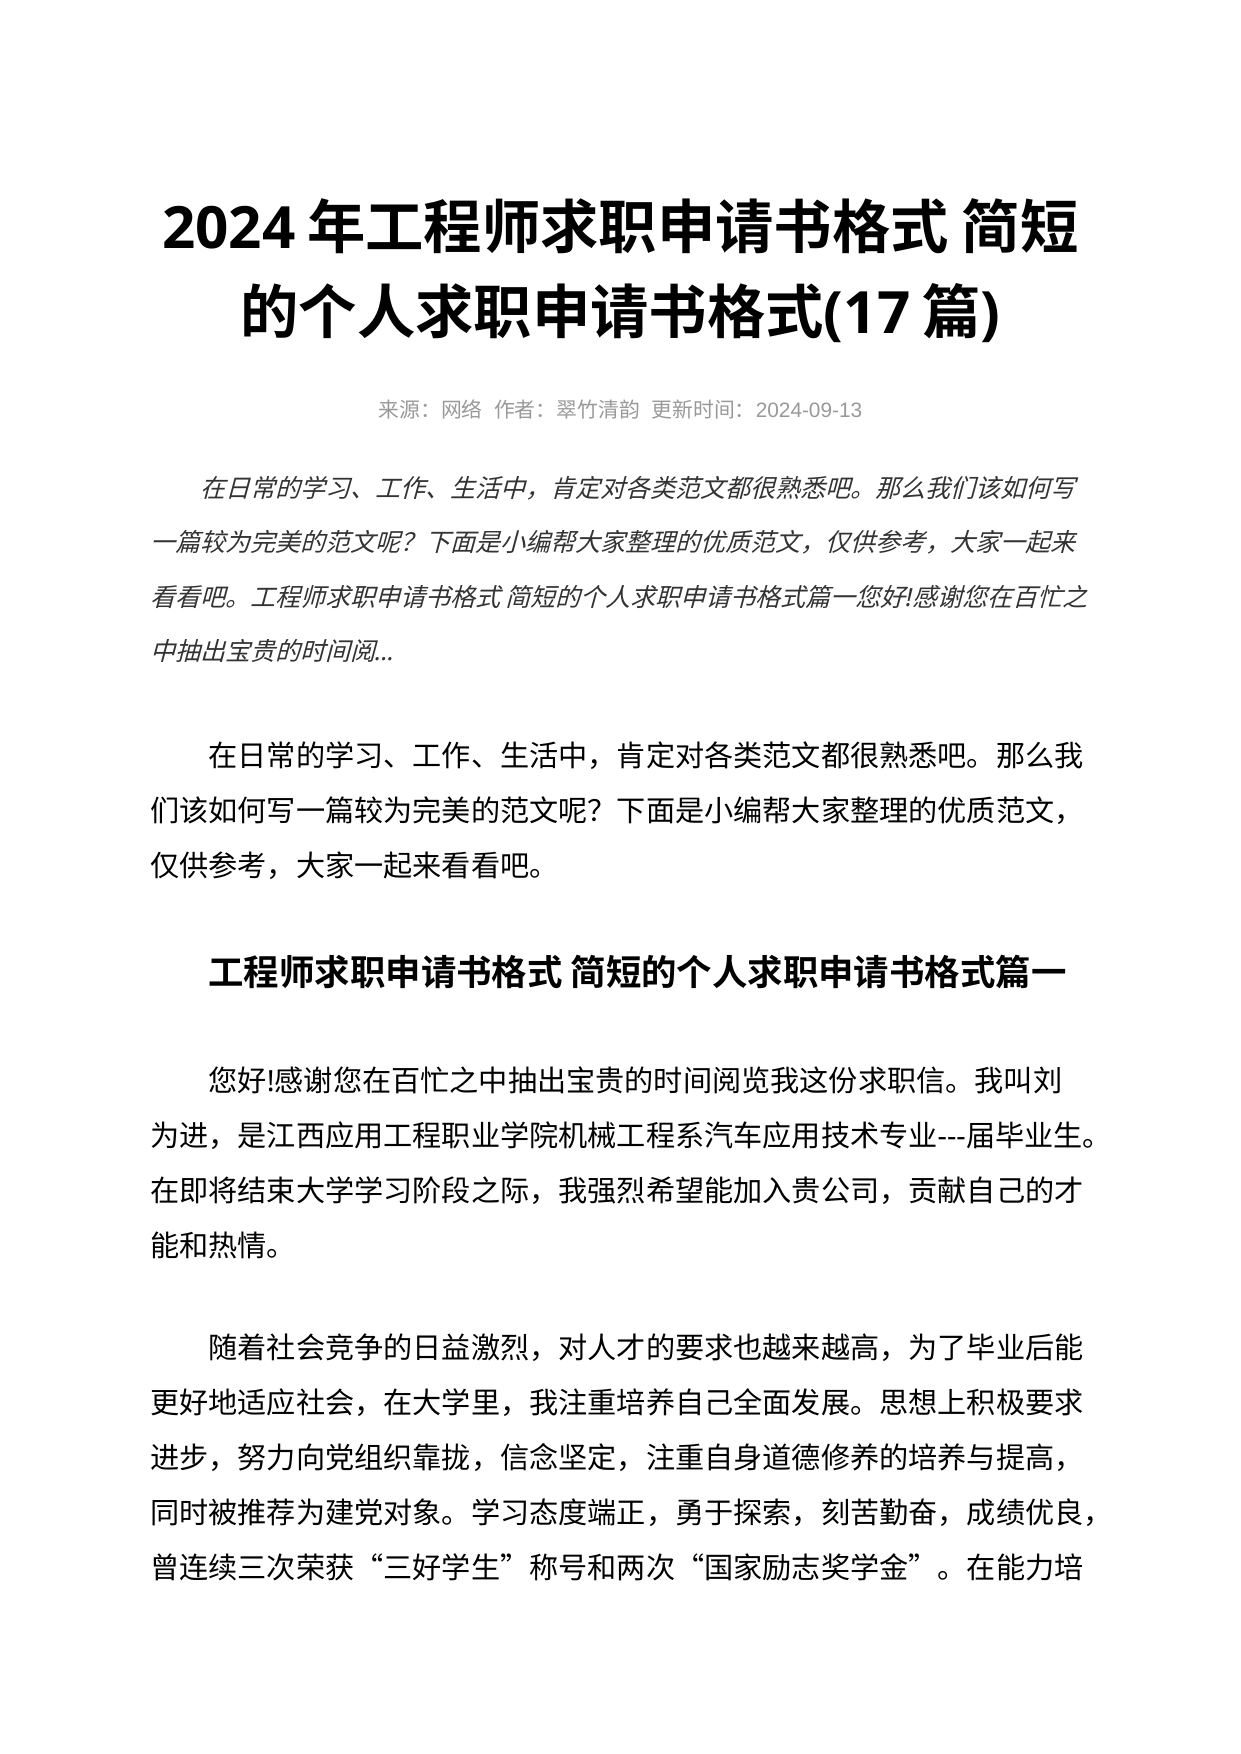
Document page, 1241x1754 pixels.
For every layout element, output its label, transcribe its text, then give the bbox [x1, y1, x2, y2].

text 在日常的学习、工作、生活中，肯定对各类范文都很熟悉吧。那么我们该如何写一篇较为完美的范文呢？下面是小编帮大家整理的优质范文，仅供参考，大家一起来看看吧。 [150, 733, 1090, 885]
text 您好!感谢您在百忙之中抽出宝贵的时间阅览我这份求职信。我叫刘为进，是江西应用工程职业学院机械工程系汽车应用技术专业---届毕业生。在即将结束大学学习阶段之际，我强烈希望能加入贵公司，贡献自己的才能和热情。 [150, 1058, 1090, 1265]
text 来源：网络 作者：翠竹清韵 更新时间：2024-09-13 [150, 398, 1090, 422]
text 工程师求职申请书格式 简短的个人求职申请书格式篇一 [150, 944, 1090, 996]
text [150, 1324, 1090, 1586]
subtitle 2024年工程师求职申请书格式 简短的个人求职申请书格式(17篇) [150, 181, 1090, 351]
text 在日常的学习、工作、生活中，肯定对各类范文都很熟悉吧。那么我们该如何写一篇较为完美的范文呢？下面是小编帮大家整理的优质范文，仅供参考，大家一起来看看吧。工程师求职申请书格式 简短的个人求职申请书格式篇一您好!感谢您在百忙之中抽出宝贵的时间阅... [150, 468, 1090, 668]
